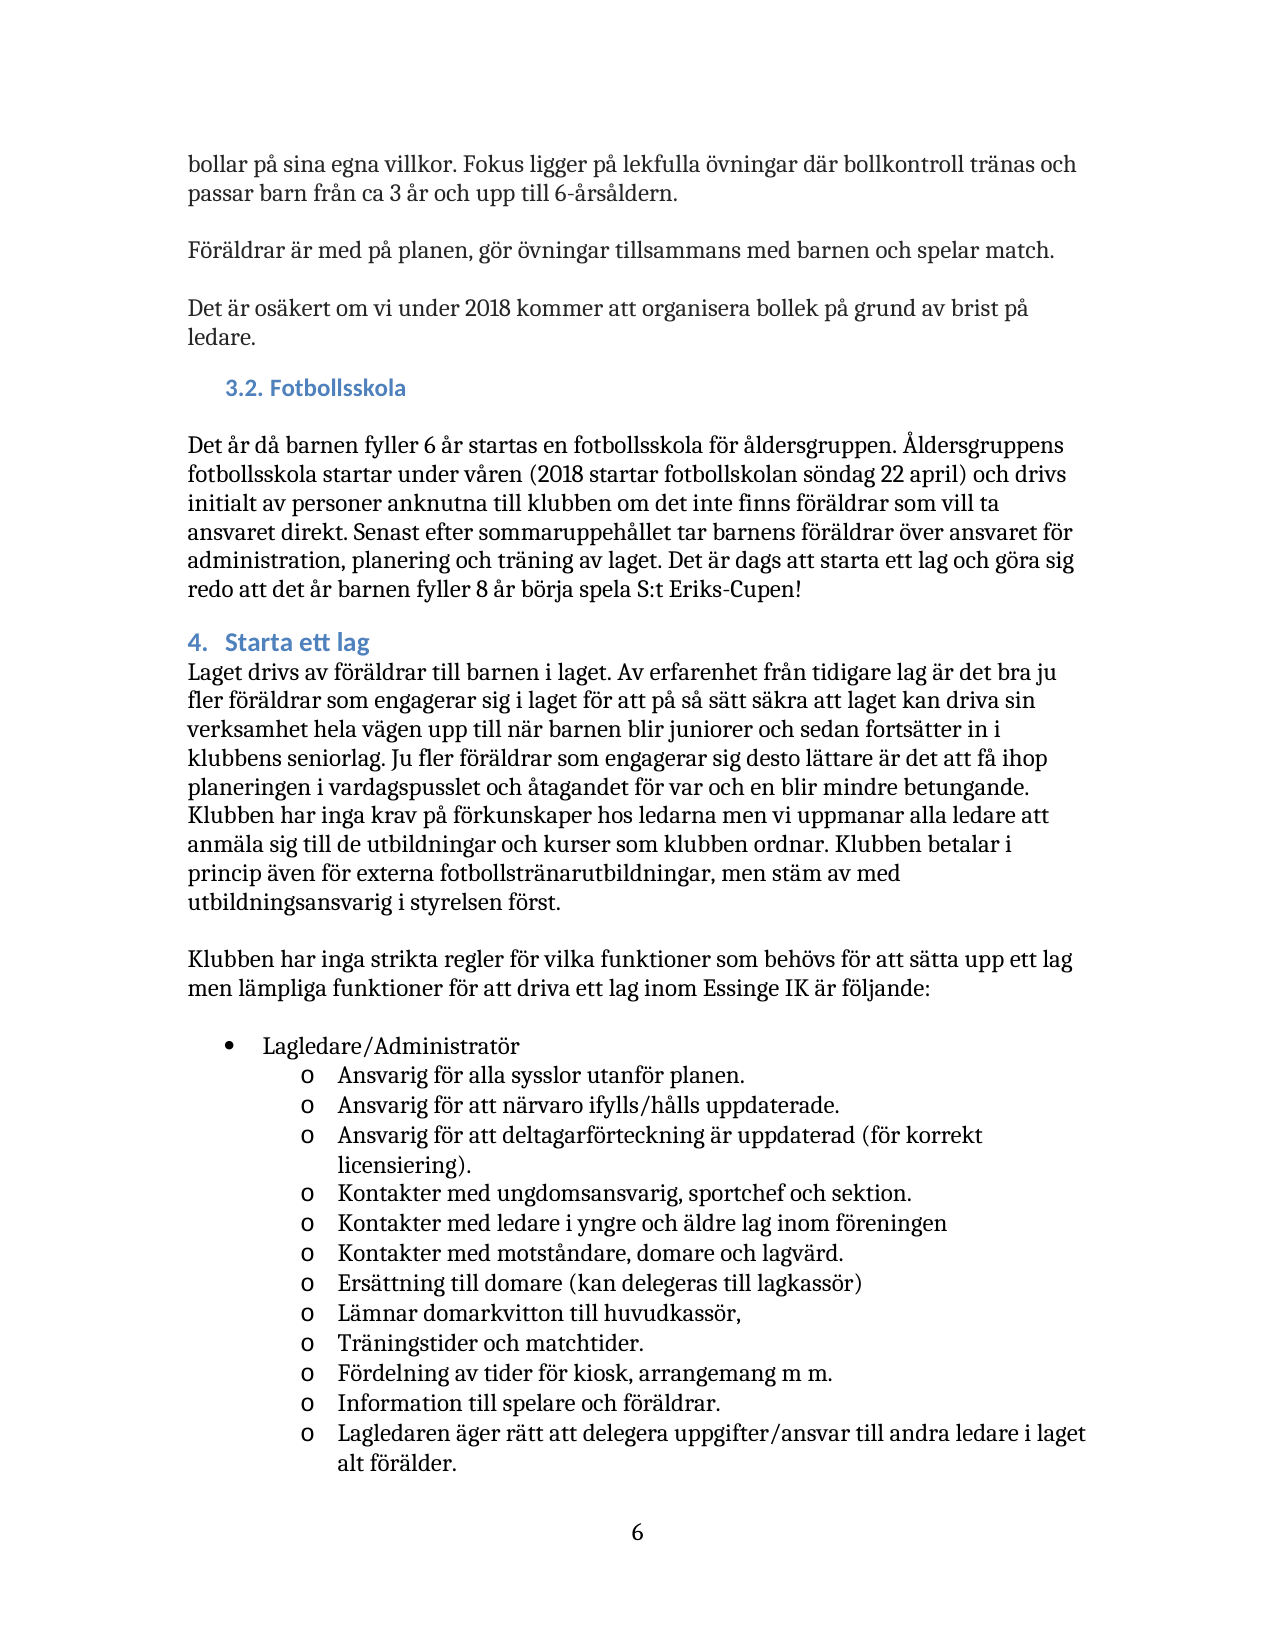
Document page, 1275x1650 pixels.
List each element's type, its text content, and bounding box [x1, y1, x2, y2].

text Laget drivs av föräldrar till barnen i laget. Av erfarenhet från tidigare lag är det bra ju fler föräldrar som engagerar sig i laget för att på så sätt säkra att laget kan driva sin verksamhet hela vägen upp till när barnen blir juniorer och sedan fortsätter in i klubbens seniorlag. Ju fler föräldrar som engagerar sig desto lättare är det att få ihop planeringen i vardagspusslet och åtagandet för var och en blir mindre betungande. Klubben har inga krav på förkunskaper hos ledarna men vi uppmanar alla ledare att anmäla sig till de utbildningar och kurser som klubben ordnar. Klubben betalar i princip även för externa fotbollstränarutbildningar, men stäm av med utbildningsansvarig i styrelsen först. [187, 658, 1087, 916]
text Det är osäkert om vi under 2018 kommer att organisera bollek på grund av brist på ledare. [187, 294, 1087, 351]
subtitle Fotbollsskola [225, 372, 1087, 403]
list Träningstider och matchtider. [300, 1329, 1087, 1359]
text Föräldrar är med på planen, gör övningar tillsammans med barnen och spelar match. [187, 236, 1087, 265]
list Lämnar domarkvitton till huvudkassör, [300, 1299, 1087, 1329]
list Ansvarig för att närvaro ifylls/hålls uppdaterade. [300, 1091, 1087, 1121]
list Ansvarig för alla sysslor utanför planen. [300, 1061, 1087, 1091]
list Kontakter med ungdomsansvarig, sportchef och sektion. [300, 1179, 1087, 1209]
list Ersättning till domare (kan delegeras till lagkassör) [300, 1269, 1087, 1299]
subtitle Starta ett lag [187, 625, 1087, 658]
list Lagledaren äger rätt att delegera uppgifter/ansvar till andra ledare i laget alt förälder. [300, 1419, 1087, 1478]
list Information till spelare och föräldrar. [300, 1389, 1087, 1419]
list Kontakter med motståndare, domare och lagvärd. [300, 1239, 1087, 1269]
list Lagledare/Administratör [225, 1032, 1048, 1061]
text Klubben har inga strikta regler för vilka funktioner som behövs för att sätta upp ett lag men lämpliga funktioner för att driva ett lag inom Essinge IK är följande: [187, 945, 1087, 1003]
list Ansvarig för att deltagarförteckning är uppdaterad (för korrekt licensiering). [300, 1121, 1087, 1179]
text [187, 150, 1087, 207]
list Kontakter med ledare i yngre och äldre lag inom föreningen [300, 1209, 1087, 1239]
text Det år då barnen fyller 6 år startas en fotbollsskola för åldersgruppen. Åldersgruppens fotbollsskola startar under våren (2018 startar fotbollskolan söndag 22 april) och drivs initialt av personer anknutna till klubben om det inte finns föräldrar som vill ta ansvaret direkt. Senast efter sommaruppehållet tar barnens föräldrar över ansvaret för administration, planering och träning av laget. Det är dags att starta ett lag och göra sig redo att det år barnen fyller 8 år börja spela S:t Eriks-Cupen! [187, 431, 1087, 604]
list Fördelning av tider för kiosk, arrangemang m m. [300, 1359, 1087, 1389]
